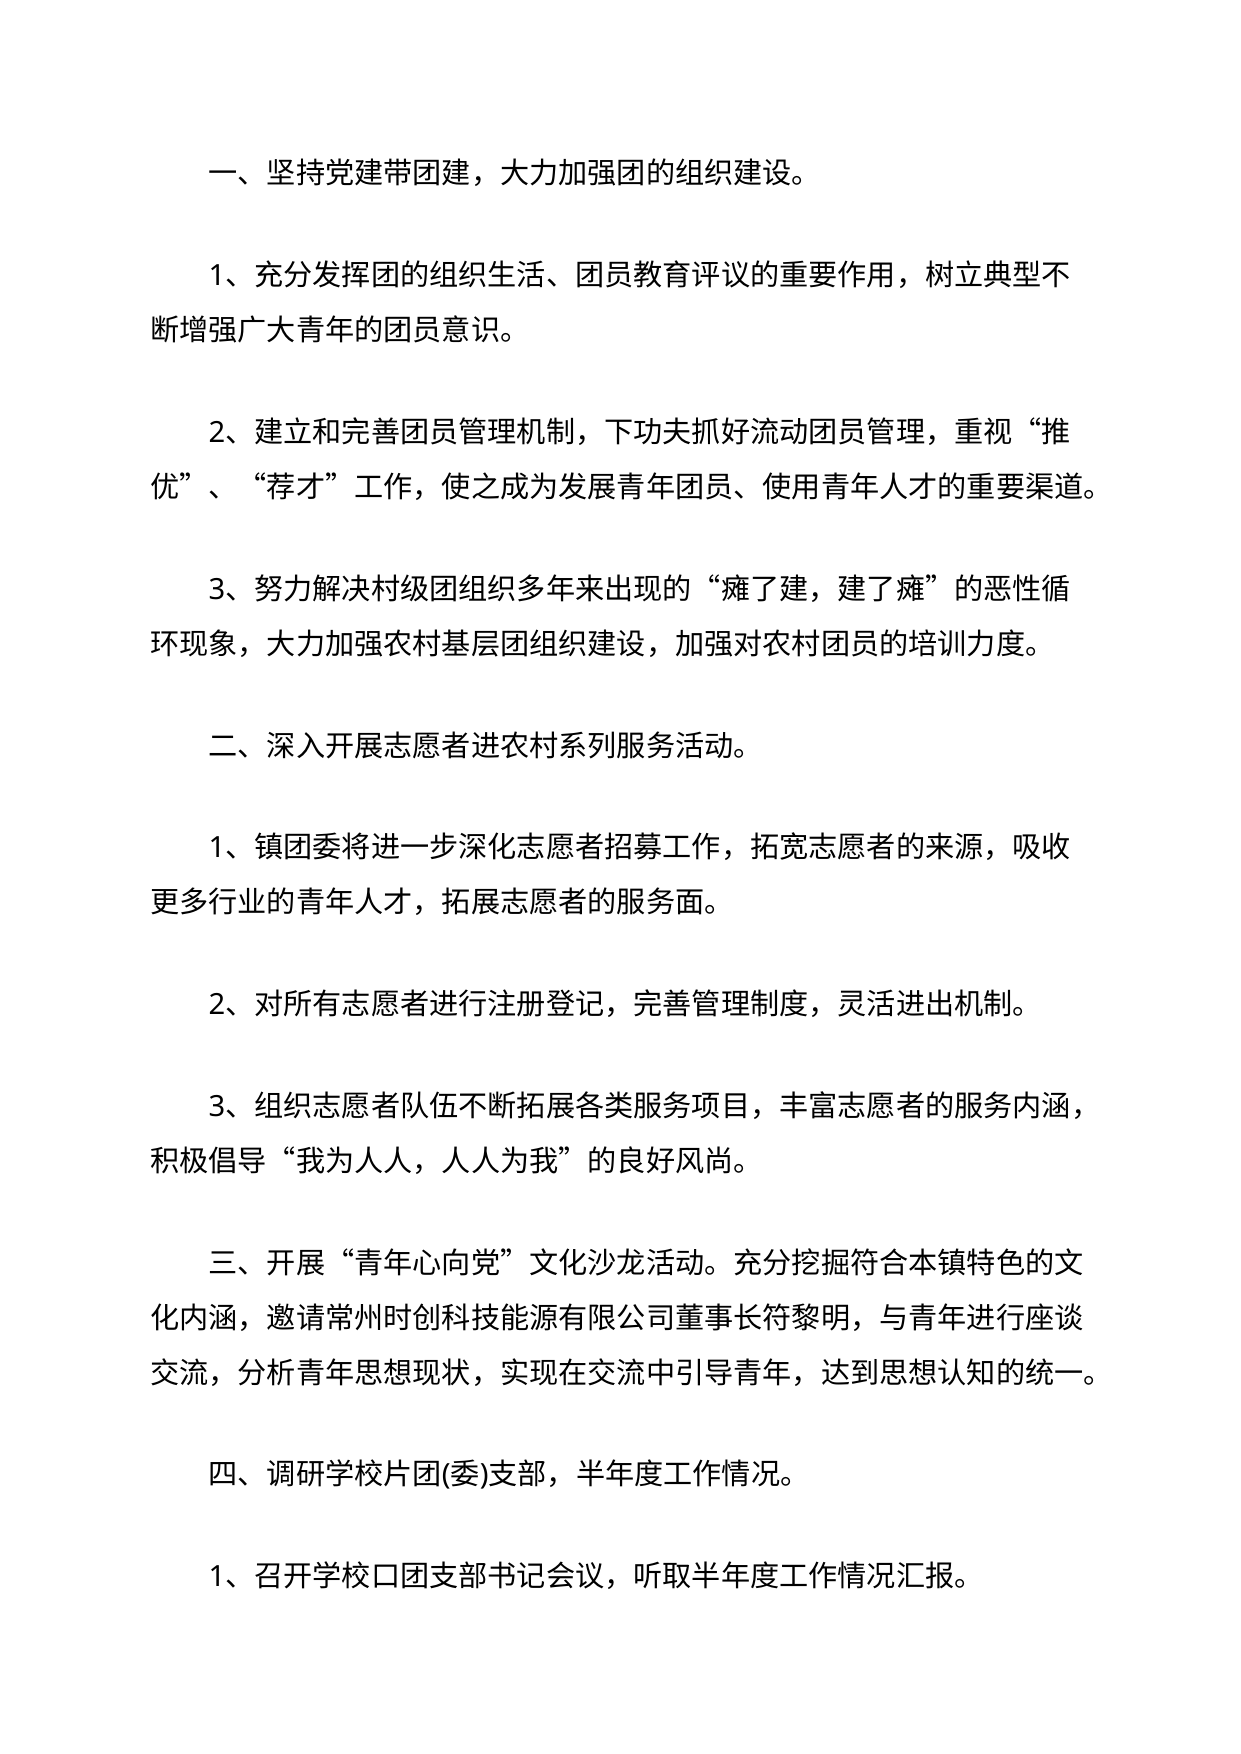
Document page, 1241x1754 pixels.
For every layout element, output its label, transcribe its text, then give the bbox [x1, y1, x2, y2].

text 2、对所有志愿者进行注册登记，完善管理制度，灵活进出机制。 [150, 981, 1090, 1023]
text 二、深入开展志愿者进农村系列服务活动。 [150, 722, 1090, 764]
text 四、调研学校片团(委)支部，半年度工作情况。 [150, 1451, 1090, 1493]
text 1、镇团委将进一步深化志愿者招募工作，拓宽志愿者的来源，吸收更多行业的青年人才，拓展志愿者的服务面。 [150, 824, 1090, 921]
text 一、坚持党建带团建，大力加强团的组织建设。 [150, 150, 1090, 192]
text 3、组织志愿者队伍不断拓展各类服务项目，丰富志愿者的服务内涵，积极倡导“我为人人，人人为我”的良好风尚。 [150, 1083, 1090, 1180]
text 3、努力解决村级团组织多年来出现的“瘫了建，建了瘫”的恶性循环现象，大力加强农村基层团组织建设，加强对农村团员的培训力度。 [150, 565, 1090, 663]
text 三、开展“青年心向党”文化沙龙活动。充分挖掘符合本镇特色的文化内涵，邀请常州时创科技能源有限公司董事长符黎明，与青年进行座谈交流，分析青年思想现状，实现在交流中引导青年，达到思想认知的统一。 [150, 1239, 1090, 1391]
text 1、充分发挥团的组织生活、团员教育评议的重要作用，树立典型不断增强广大青年的团员意识。 [150, 252, 1090, 349]
text 2、建立和完善团员管理机制，下功夫抓好流动团员管理，重视“推优”、“荐才”工作，使之成为发展青年团员、使用青年人才的重要渠道。 [150, 408, 1090, 506]
text 1、召开学校口团支部书记会议，听取半年度工作情况汇报。 [150, 1553, 1090, 1595]
